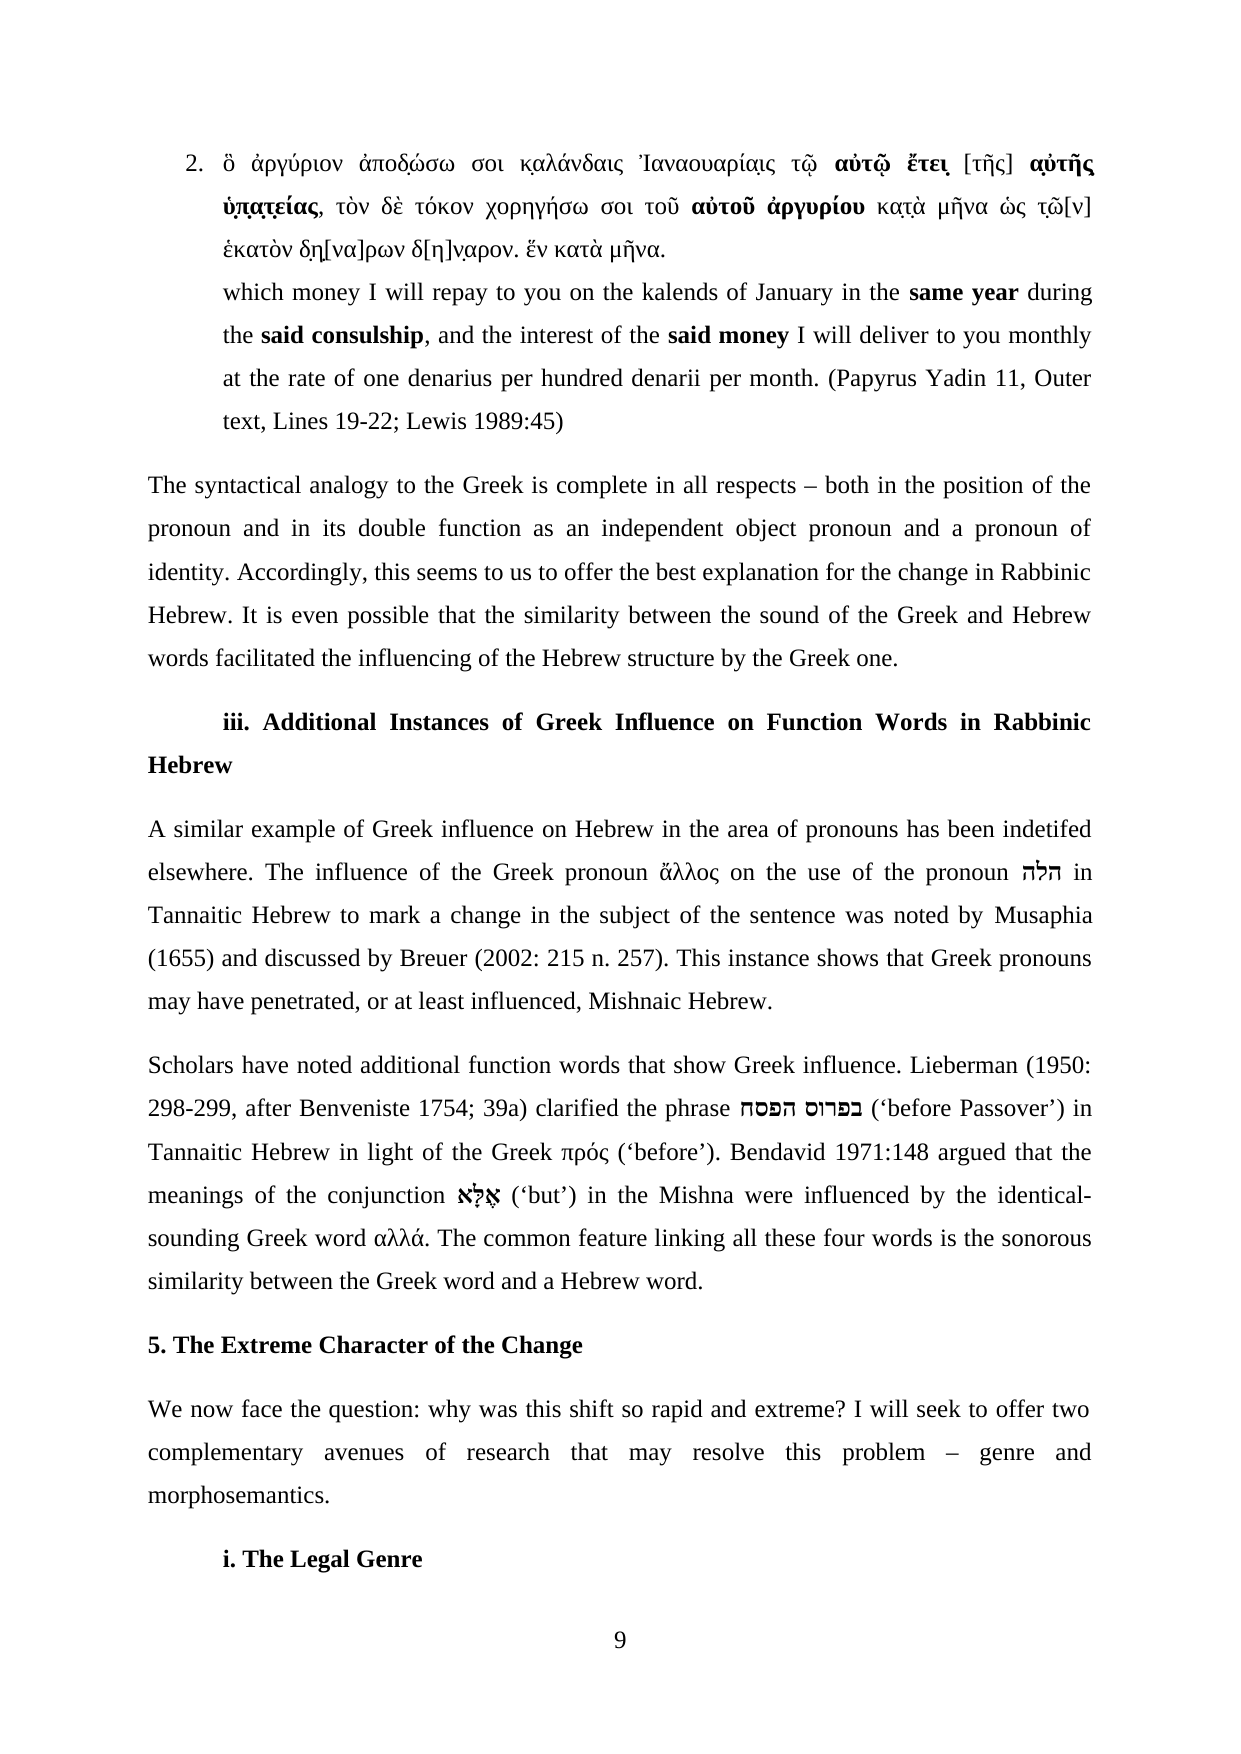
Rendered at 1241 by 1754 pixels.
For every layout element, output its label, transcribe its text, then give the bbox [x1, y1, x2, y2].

list ὃ ἀργύριον ἀποδ̣ώσω σοι κ̣αλάνδαις Ἰαναουαρία̣ις τῷ αὐτῷ ἔτει̣ [τῆς] α̣ὐτῆς̣ ὑ̣π̣α̣τ̣είας, τὸν δὲ τόκον χορηγήσω σοι τοῦ αὐτοῦ ἀργυρίου κα̣τ̣ὰ μῆνα ὡς τ̣ῶ[ν] ἑκατὸν δ̣η̣[να]ρων δ[η]ν̣αρον. ἕν κατὰ μῆνα. [185, 148, 1092, 263]
text A similar example of Greek influence on Hebrew in the area of pronouns has been indetifed elsewhere. The influence of the Greek pronoun ἄλλος on the use of the pronoun הלה in Tannaitic Hebrew to mark a change in the subject of the sentence was noted by Musaphia (1655) and discussed by Breuer (2002: 215 n. 257). This instance shows that Greek pronouns may have penetrated, or at least influenced, Mishnaic Hebrew. [148, 814, 1092, 1015]
text 5. The Extreme Character of the Change [148, 1330, 1092, 1359]
text We now face the question: why was this shift so rapid and extreme? I will seek to offer two complementary avenues of research that may resolve this problem – genre and morphosemantics. [148, 1394, 1092, 1509]
text Scholars have noted additional function words that show Greek influence. Lieberman (1950: 298-299, after Benveniste 1754; 39a) clarified the phrase בפרוס הפסח (‘before Passover’) in Tannaitic Hebrew in light of the Greek πρός (‘before’). Bendavid 1971:148 argued that the meanings of the conjunction אֶלָּא (‘but’) in the Mishna were influenced by the identical-sounding Greek word αλλά. The common feature linking all these four words is the sonorous similarity between the Greek word and a Hebrew word. [148, 1050, 1092, 1295]
list which money I will repay to you on the kalends of January in the same year during the said consulship, and the interest of the said money I will deliver to you monthly at the rate of one denarius per hundred denarii per month. (Papyrus Yadin 11, Outer text, Lines 19-22; Lewis 1989:45) [223, 277, 1092, 435]
text i. The Legal Genre [148, 1544, 1092, 1573]
text The syntactical analogy to the Greek is complete in all respects – both in the position of the pronoun and in its double function as an independent object pronoun and a pronoun of identity. Accordingly, this seems to us to offer the best explanation for the change in Rabbinic Hebrew. It is even possible that the similarity between the sound of the Greek and Hebrew words facilitated the influencing of the Hebrew structure by the Greek one. [148, 470, 1092, 672]
text iii. Additional Instances of Greek Influence on Function Words in Rabbinic Hebrew [148, 707, 1092, 779]
